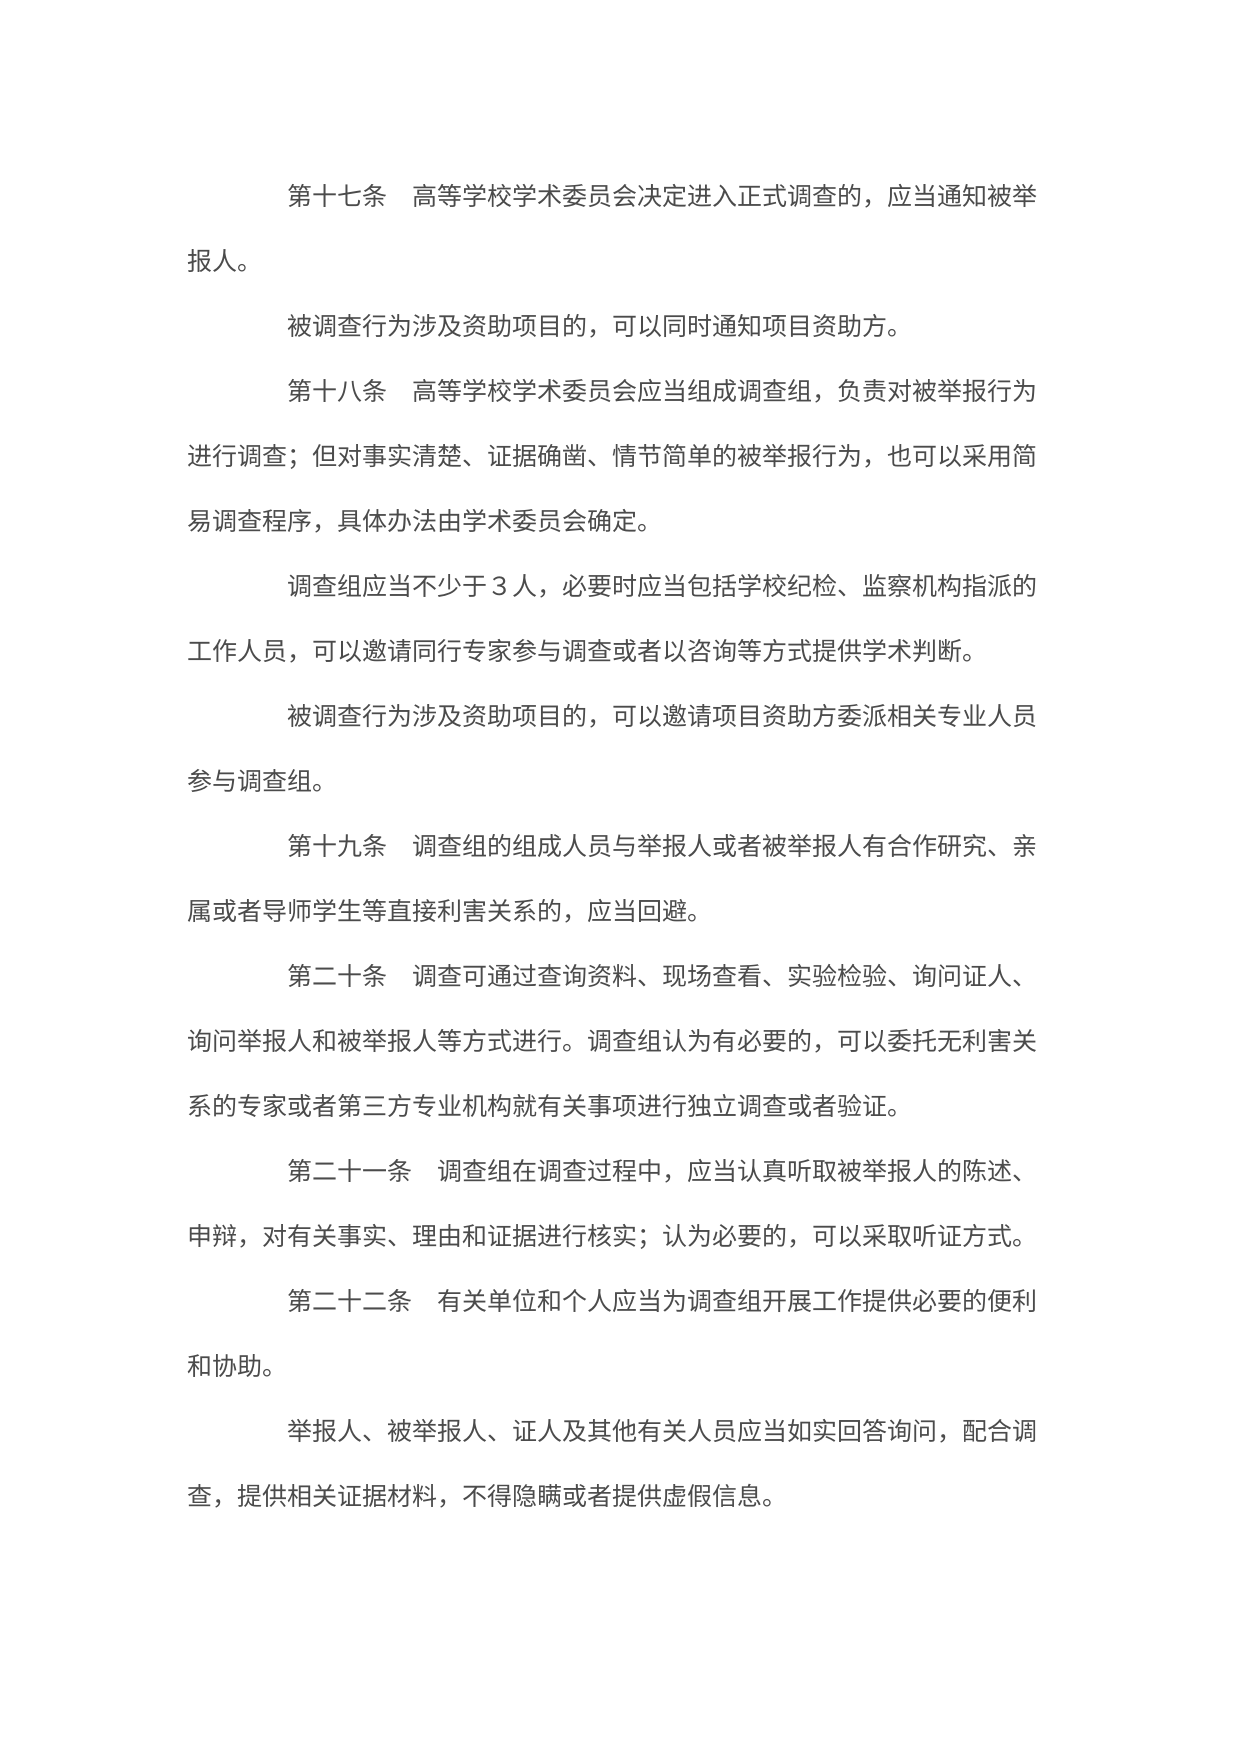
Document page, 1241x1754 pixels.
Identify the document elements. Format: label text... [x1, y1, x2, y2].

text 第十七条 高等学校学术委员会决定进入正式调查的，应当通知被举报人。 [187, 162, 1053, 292]
text 第十八条 高等学校学术委员会应当组成调查组，负责对被举报行为进行调查；但对事实清楚、证据确凿、情节简单的被举报行为，也可以采用简易调查程序，具体办法由学术委员会确定。 [187, 357, 1053, 552]
text 被调查行为涉及资助项目的，可以邀请项目资助方委派相关专业人员参与调查组。 [187, 682, 1053, 812]
text 举报人、被举报人、证人及其他有关人员应当如实回答询问，配合调查，提供相关证据材料，不得隐瞒或者提供虚假信息。 [187, 1397, 1053, 1527]
text 第十九条 调查组的组成人员与举报人或者被举报人有合作研究、亲属或者导师学生等直接利害关系的，应当回避。 [187, 812, 1053, 942]
text 第二十二条 有关单位和个人应当为调查组开展工作提供必要的便利和协助。 [187, 1267, 1053, 1397]
text 被调查行为涉及资助项目的，可以同时通知项目资助方。 [187, 292, 1053, 357]
text 调查组应当不少于３人，必要时应当包括学校纪检、监察机构指派的工作人员，可以邀请同行专家参与调查或者以咨询等方式提供学术判断。 [187, 552, 1053, 682]
text 第二十条 调查可通过查询资料、现场查看、实验检验、询问证人、询问举报人和被举报人等方式进行。调查组认为有必要的，可以委托无利害关系的专家或者第三方专业机构就有关事项进行独立调查或者验证。 [187, 942, 1053, 1137]
text 第二十一条 调查组在调查过程中，应当认真听取被举报人的陈述、申辩，对有关事实、理由和证据进行核实；认为必要的，可以采取听证方式。 [187, 1137, 1053, 1267]
